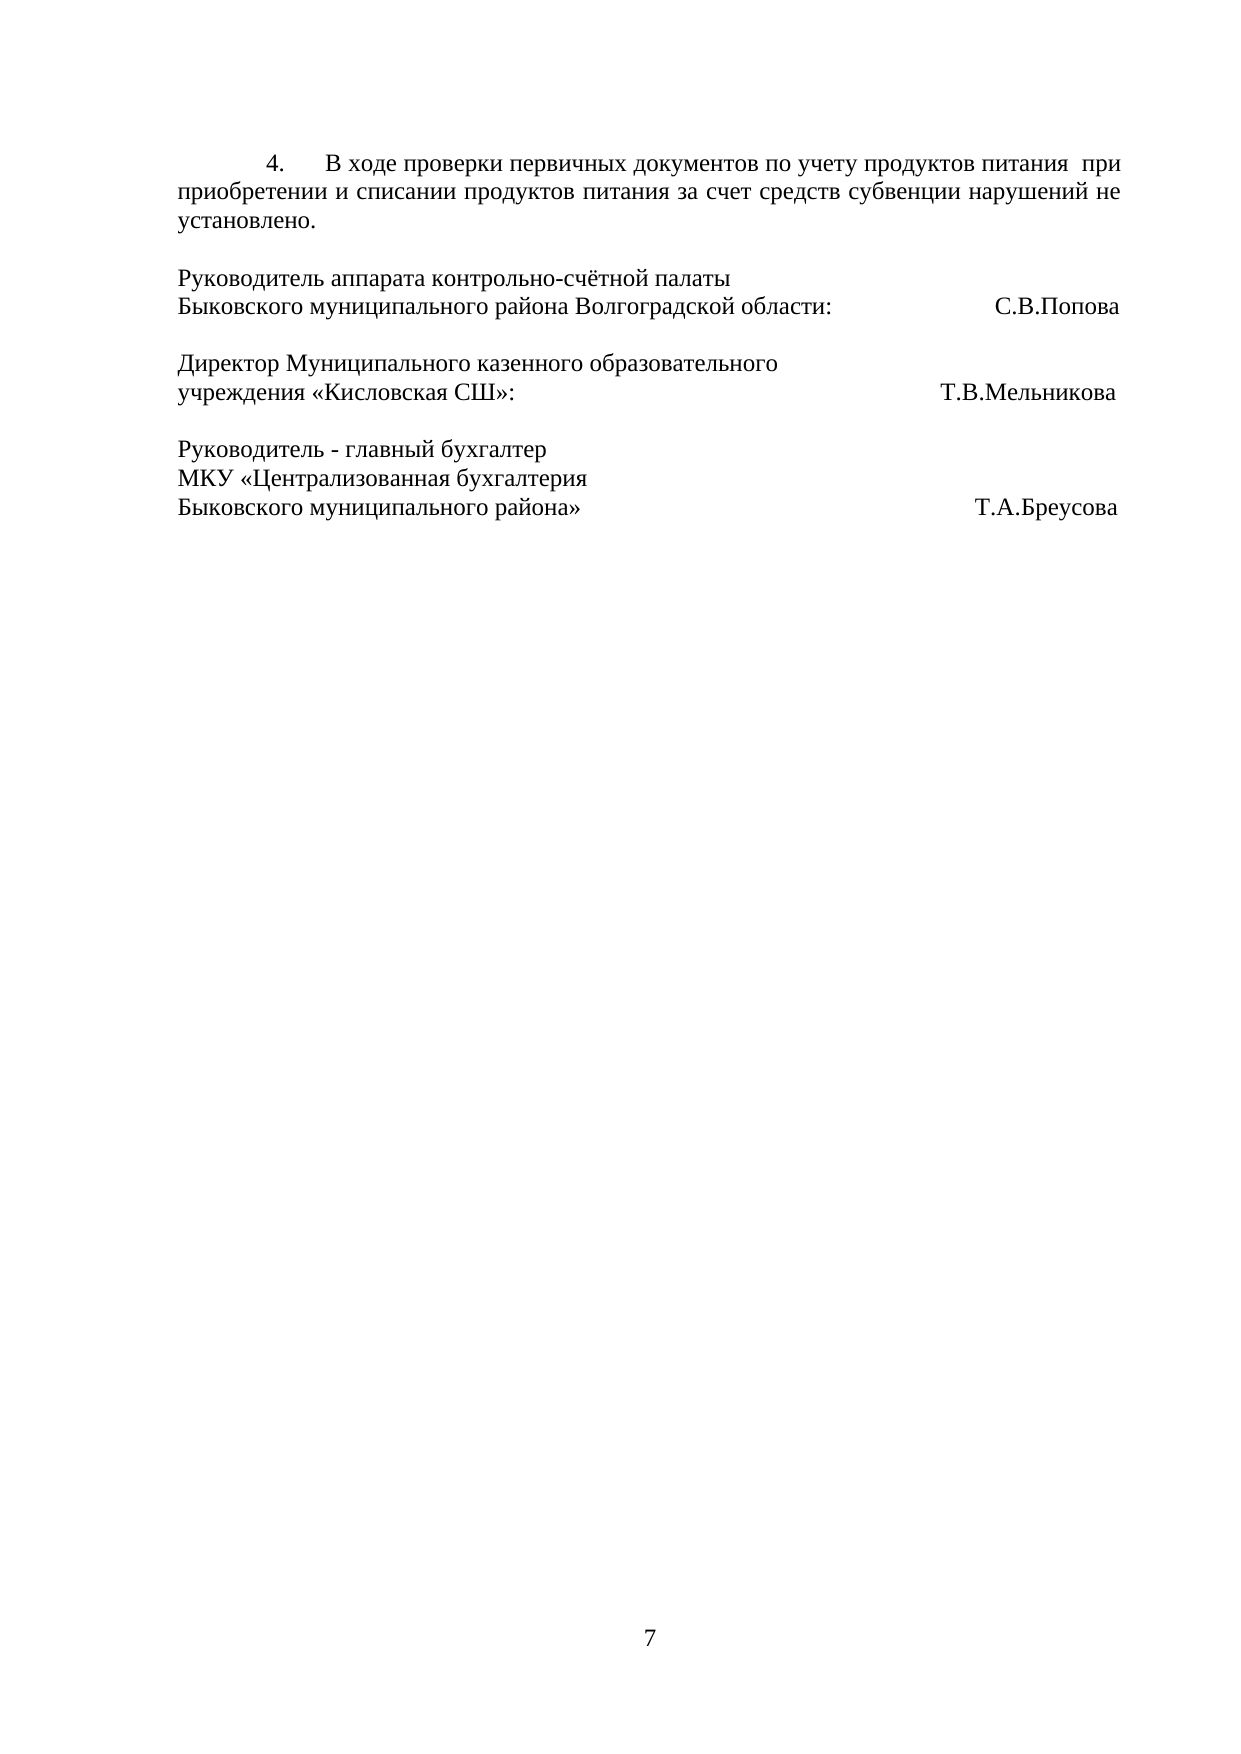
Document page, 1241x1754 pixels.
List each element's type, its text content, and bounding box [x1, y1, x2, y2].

text МКУ «Централизованная бухгалтерия [177, 463, 1122, 492]
text Руководитель аппарата контрольно-счётной палаты [177, 263, 1122, 291]
text Директор Муниципального казенного образовательного [177, 348, 1122, 377]
text учреждения «Кисловская СШ»: Т.В.Мельникова [177, 377, 1122, 406]
text Быковского муниципального района» Т.А.Бреусова [177, 492, 1122, 520]
text Руководитель - главный бухгалтер [177, 434, 1122, 463]
list В ходе проверки первичных документов по учету продуктов питания при приобретении и списании продуктов питания за счет средств субвенции нарушений не установлено. [177, 148, 1122, 234]
text Быковского муниципального района Волгоградской области: С.В.Попова [177, 291, 1122, 320]
